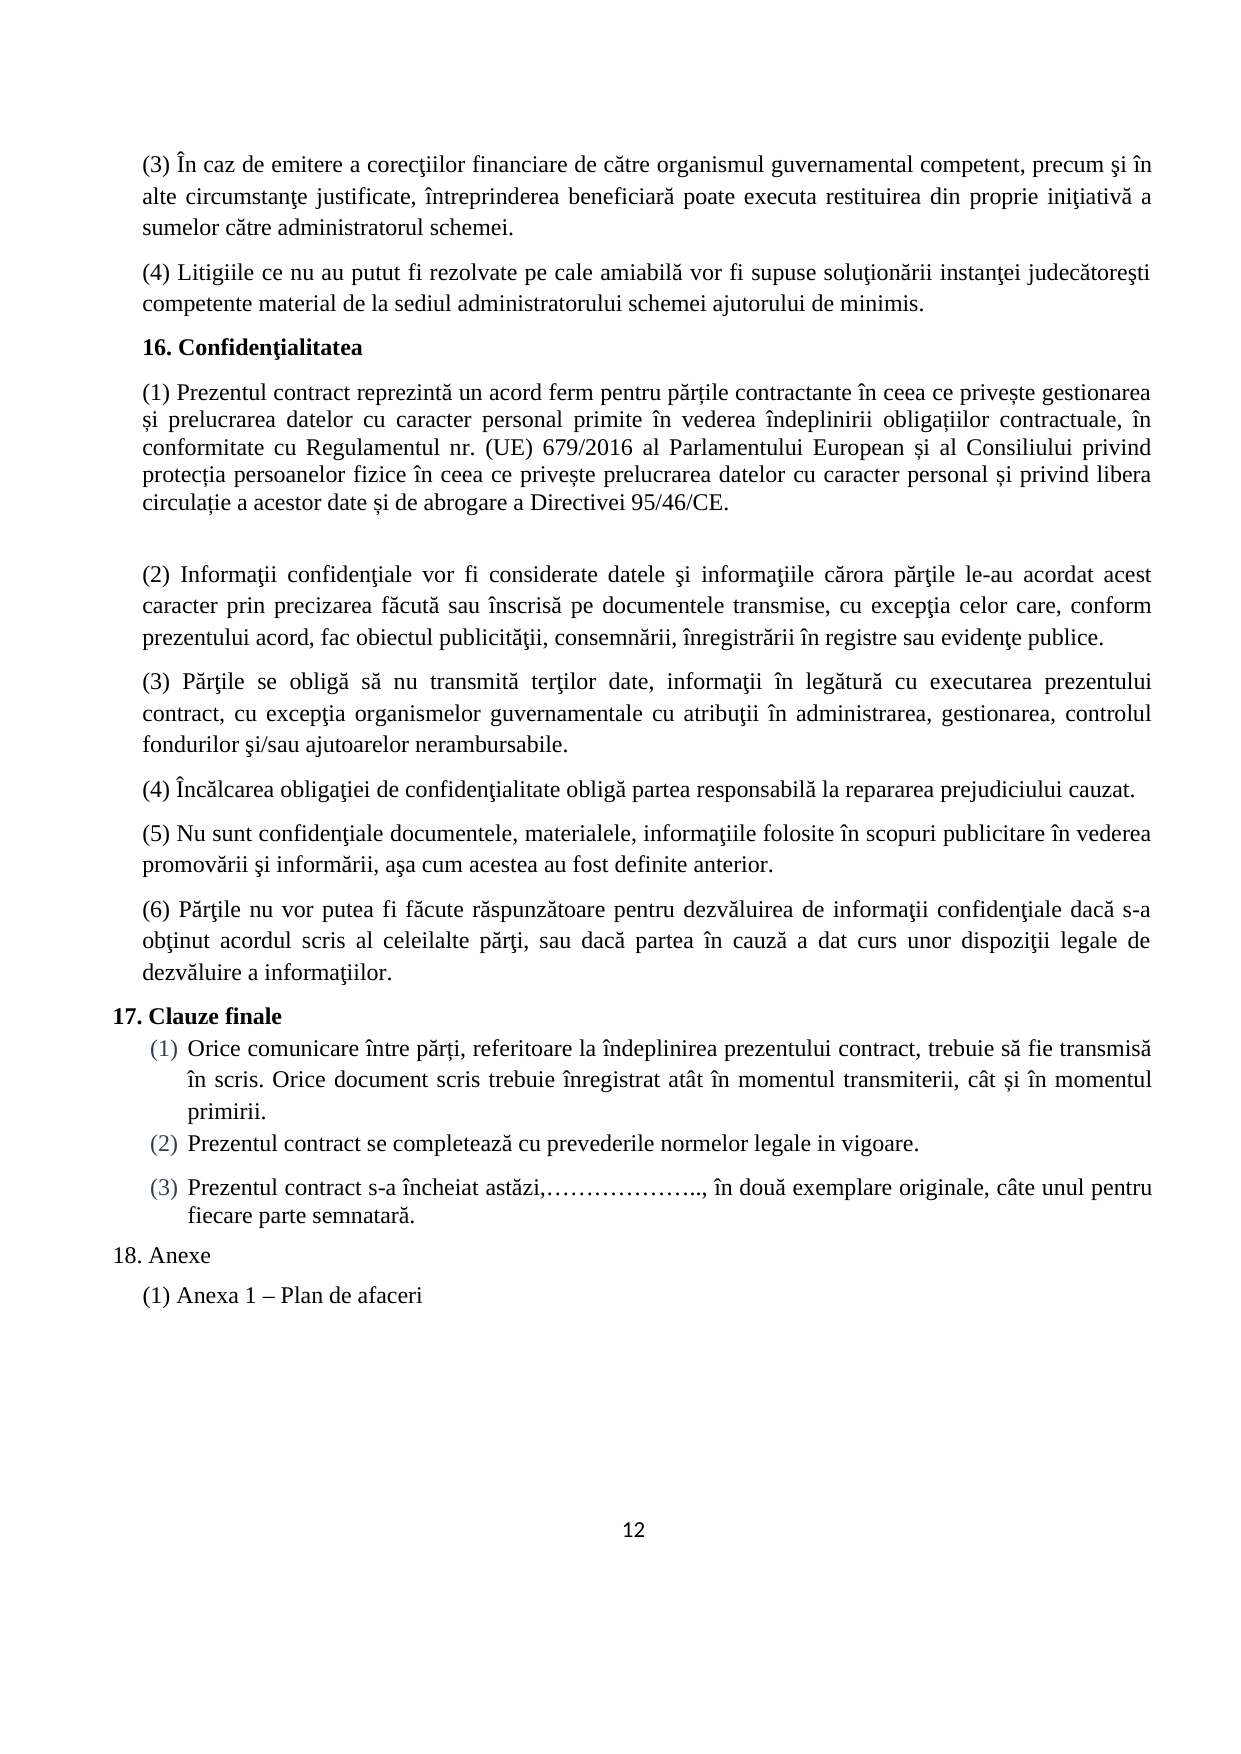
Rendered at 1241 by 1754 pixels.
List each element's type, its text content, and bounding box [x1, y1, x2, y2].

text (1) Anexa 1 – Plan de afaceri [112, 1281, 1154, 1308]
text (5) Nu sunt confidenţiale documentele, materialele, informaţiile folosite în scopuri publicitare în vederea promovării şi informării, aşa cum acestea au fost definite anterior. [142, 819, 1154, 878]
text (6) Părţile nu vor putea fi făcute răspunzătoare pentru dezvăluirea de informaţii confidenţiale dacă s-a obţinut acordul scris al celeilalte părţi, sau dacă partea în cauză a dat curs unor dispoziţii legale de dezvăluire a informaţiilor. [142, 895, 1154, 986]
list Prezentul contract s-a încheiat astăzi,……………….., în două exemplare originale, câte unul pentru fiecare parte semnatară. [150, 1173, 1154, 1228]
text 17. Clauze finale [112, 1002, 1154, 1030]
text (2) Informaţii confidenţiale vor fi considerate datele şi informaţiile cărora părţile le-au acordat acest caracter prin precizarea făcută sau înscrisă pe documentele transmise, cu excepţia celor care, conform prezentului acord, fac obiectul publicităţii, consemnării, înregistrării în registre sau evidenţe publice. [142, 560, 1154, 651]
text (4) Încălcarea obligaţiei de confidenţialitate obligă partea responsabilă la repararea prejudiciului cauzat. [142, 775, 1154, 802]
text (3) Părţile se obligă să nu transmită terţilor date, informaţii în legătură cu executarea prezentului contract, cu excepţia organismelor guvernamentale cu atribuţii în administrarea, gestionarea, controlul fondurilor şi/sau ajutoarelor nerambursabile. [142, 667, 1154, 758]
text (4) Litigiile ce nu au putut fi rezolvate pe cale amiabilă vor fi supuse soluţionării instanţei judecătoreşti competente material de la sediul administratorului schemei ajutorului de minimis. [142, 257, 1154, 317]
text 18. Anexe [112, 1241, 1154, 1268]
list Prezentul contract se completează cu prevederile normelor legale in vigoare. [150, 1129, 1154, 1156]
text (3) În caz de emitere a corecţiilor financiare de către organismul guvernamental competent, precum şi în alte circumstanţe justificate, întreprinderea beneficiară poate executa restituirea din proprie iniţiativă a sumelor către administratorul schemei. [142, 150, 1154, 241]
list Orice comunicare între părți, referitoare la îndeplinirea prezentului contract, trebuie să fie transmisă în scris. Orice document scris trebuie înregistrat atât în momentul transmiterii, cât și în momentul primirii. [150, 1034, 1154, 1125]
text (1) Prezentul contract reprezintă un acord ferm pentru părțile contractante în ceea ce privește gestionarea și prelucrarea datelor cu caracter personal primite în vederea îndeplinirii obligațiilor contractuale, în conformitate cu Regulamentul nr. (UE) 679/2016 al Parlamentului European și al Consiliului privind protecția persoanelor fizice în ceea ce privește prelucrarea datelor cu caracter personal și privind libera circulație a acestor date și de abrogare a Directivei 95/46/CE. [142, 377, 1154, 516]
text 16. Confidenţialitatea [142, 333, 1154, 361]
